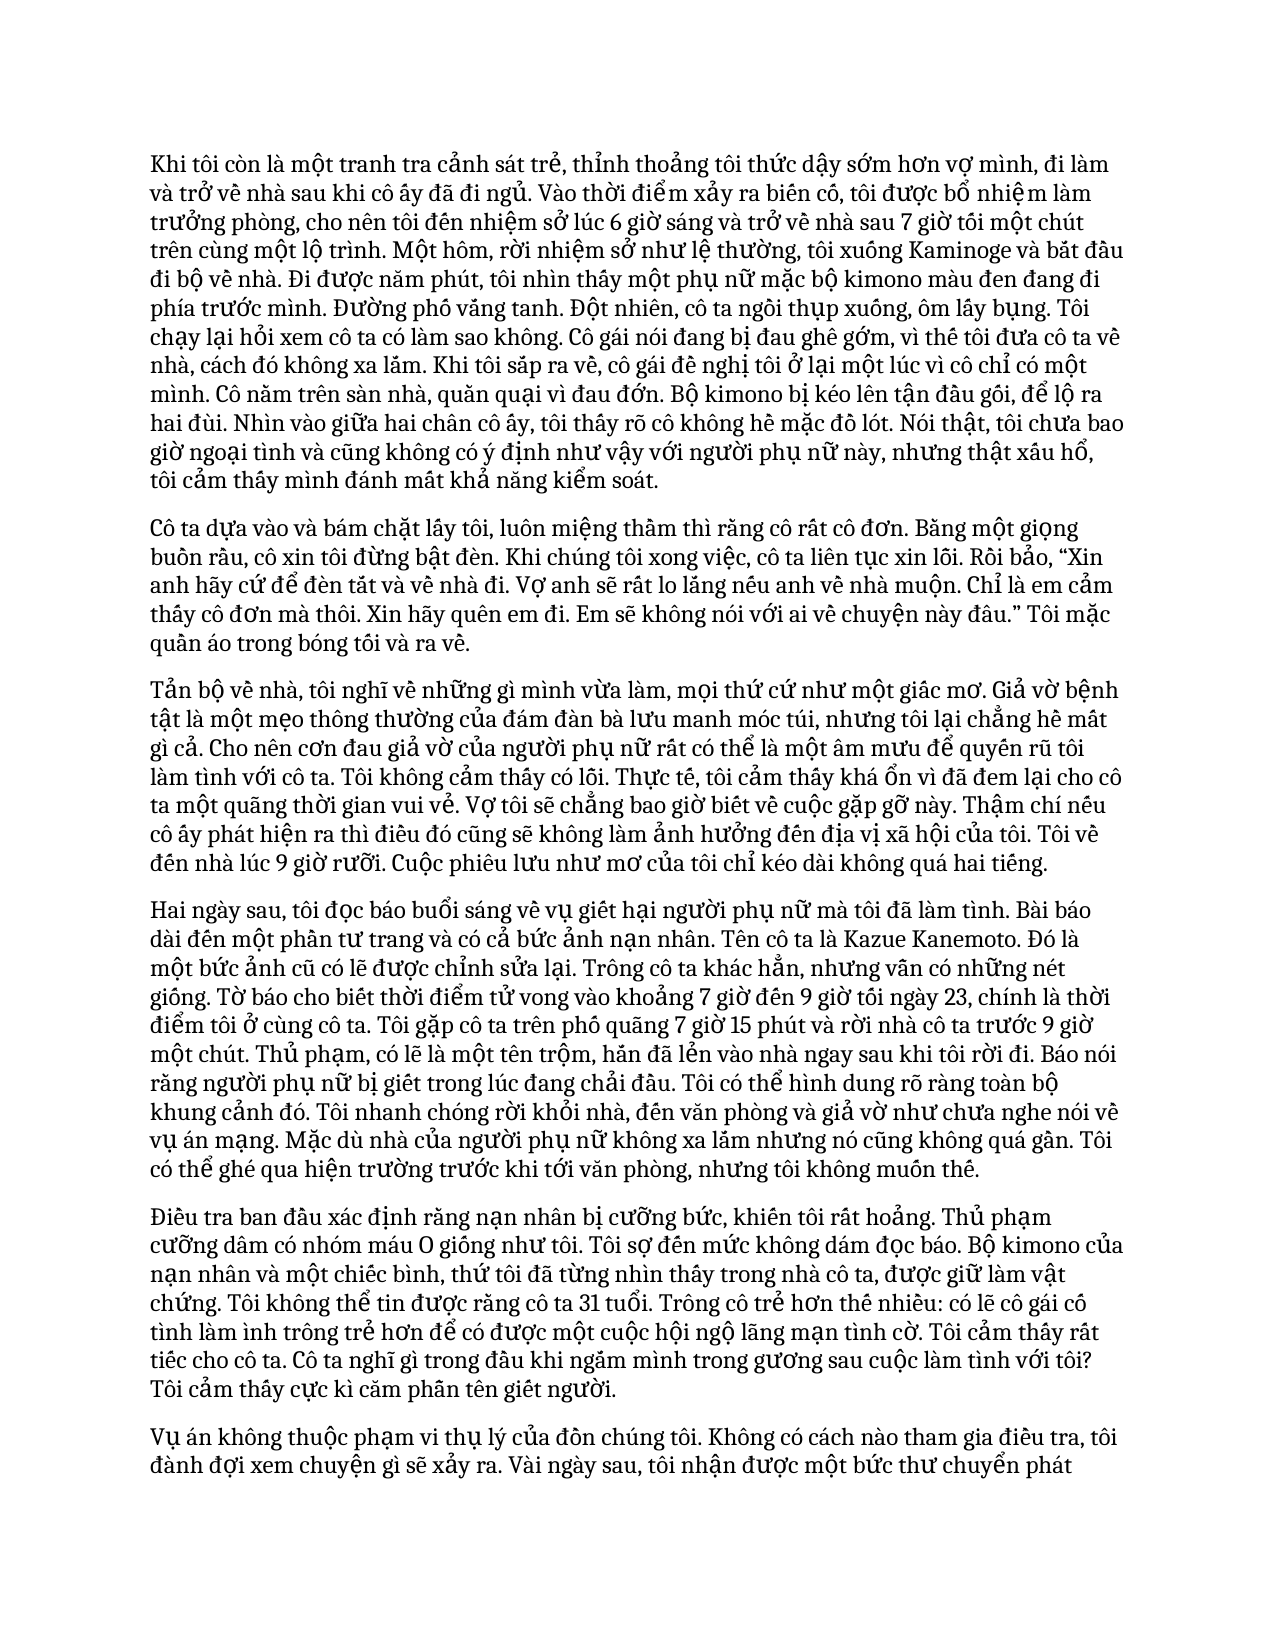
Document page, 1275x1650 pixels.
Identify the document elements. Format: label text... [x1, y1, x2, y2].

text Điều tra ban đầu xác định rằng nạn nhân bị cưỡng bức, khiến tôi rất hoảng. Thủ phạm cưỡng dâm có nhóm máu O giống như tôi. Tôi sợ đến mức không dám đọc báo. Bộ kimono của nạn nhân và một chiếc bình, thứ tôi đã từng nhìn thấy trong nhà cô ta, được giữ làm vật chứng. Tôi không thể tin được rằng cô ta 31 tuổi. Trông cô trẻ hơn thế nhiều: có lẽ cô gái cố tình làm ình trông trẻ hơn để có được một cuộc hội ngộ lãng mạn tình cờ. Tôi cảm thấy rất tiếc cho cô ta. Cô ta nghĩ gì trong đầu khi ngắm mình trong gương sau cuộc làm tình với tôi? Tôi cảm thấy cực kì căm phẫn tên giết người. [150, 1202, 1125, 1404]
text Khi tôi còn là một tranh tra cảnh sát trẻ, thỉnh thoảng tôi thức dậy sớm hơn vợ mình, đi làm và trở về nhà sau khi cô ấy đã đi ngủ. Vào thời điểm xảy ra biến cố, tôi được bổ nhiệm làm trưởng phòng, cho nên tôi đến nhiệm sở lúc 6 giờ sáng và trở về nhà sau 7 giờ tối một chút trên cùng một lộ trình. Một hôm, rời nhiệm sở như lệ thường, tôi xuống Kaminoge và bắt đầu đi bộ về nhà. Đi được năm phút, tôi nhìn thấy một phụ nữ mặc bộ kimono màu đen đang đi phía trước mình. Đường phố vắng tanh. Đột nhiên, cô ta ngồi thụp xuống, ôm lấy bụng. Tôi chạy lại hỏi xem cô ta có làm sao không. Cô gái nói đang bị đau ghê gớm, vì thế tôi đưa cô ta về nhà, cách đó không xa lắm. Khi tôi sắp ra về, cô gái đề nghị tôi ở lại một lúc vì cô chỉ có một mình. Cô nằm trên sàn nhà, quằn quại vì đau đớn. Bộ kimono bị kéo lên tận đầu gối, để lộ ra hai đùi. Nhìn vào giữa hai chân cô ấy, tôi thấy rõ cô không hề mặc đồ lót. Nói thật, tôi chưa bao giờ ngoại tình và cũng không có ý định như vậy với người phụ nữ này, nhưng thật xấu hổ, tôi cảm thấy mình đánh mất khả năng kiểm soát. [150, 150, 1125, 495]
text Cô ta dựa vào và bám chặt lấy tôi, luôn miệng thầm thì rằng cô rất cô đơn. Bằng một giọng buồn rầu, cô xin tôi đừng bật đèn. Khi chúng tôi xong việc, cô ta liên tục xin lỗi. Rồi bảo, “Xin anh hãy cứ để đèn tắt và về nhà đi. Vợ anh sẽ rất lo lắng nếu anh về nhà muộn. Chỉ là em cảm thấy cô đơn mà thôi. Xin hãy quên em đi. Em sẽ không nói với ai về chuyện này đâu.” Tôi mặc quần áo trong bóng tối và ra về. [150, 514, 1125, 657]
text Hai ngày sau, tôi đọc báo buổi sáng về vụ giết hại người phụ nữ mà tôi đã làm tình. Bài báo dài đến một phần tư trang và có cả bức ảnh nạn nhân. Tên cô ta là Kazue Kanemoto. Đó là một bức ảnh cũ có lẽ được chỉnh sửa lại. Trông cô ta khác hẳn, nhưng vẫn có những nét giống. Tờ báo cho biết thời điểm tử vong vào khoảng 7 giờ đến 9 giờ tối ngày 23, chính là thời điểm tôi ở cùng cô ta. Tôi gặp cô ta trên phố quãng 7 giờ 15 phút và rời nhà cô ta trước 9 giờ một chút. Thủ phạm, có lẽ là một tên trộm, hắn đã lẻn vào nhà ngay sau khi tôi rời đi. Báo nói rằng người phụ nữ bị giết trong lúc đang chải đầu. Tôi có thể hình dung rõ ràng toàn bộ khung cảnh đó. Tôi nhanh chóng rời khỏi nhà, đến văn phòng và giả vờ như chưa nghe nói về vụ án mạng. Mặc dù nhà của người phụ nữ không xa lắm nhưng nó cũng không quá gần. Tôi có thể ghé qua hiện trường trước khi tới văn phòng, nhưng tôi không muốn thế. [150, 896, 1125, 1184]
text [150, 1422, 1125, 1480]
text Tản bộ về nhà, tôi nghĩ về những gì mình vừa làm, mọi thứ cứ như một giấc mơ. Giả vờ bệnh tật là một mẹo thông thường của đám đàn bà lưu manh móc túi, nhưng tôi lại chẳng hề mất gì cả. Cho nên cơn đau giả vờ của người phụ nữ rất có thể là một âm mưu để quyến rũ tôi làm tình với cô ta. Tôi không cảm thấy có lỗi. Thực tế, tôi cảm thấy khá ổn vì đã đem lại cho cô ta một quãng thời gian vui vẻ. Vợ tôi sẽ chẳng bao giờ biết về cuộc gặp gỡ này. Thậm chí nếu cô ấy phát hiện ra thì điều đó cũng sẽ không làm ảnh hưởng đến địa vị xã hội của tôi. Tôi về đến nhà lúc 9 giờ rưỡi. Cuộc phiêu lưu như mơ của tôi chỉ kéo dài không quá hai tiếng. [150, 676, 1125, 877]
